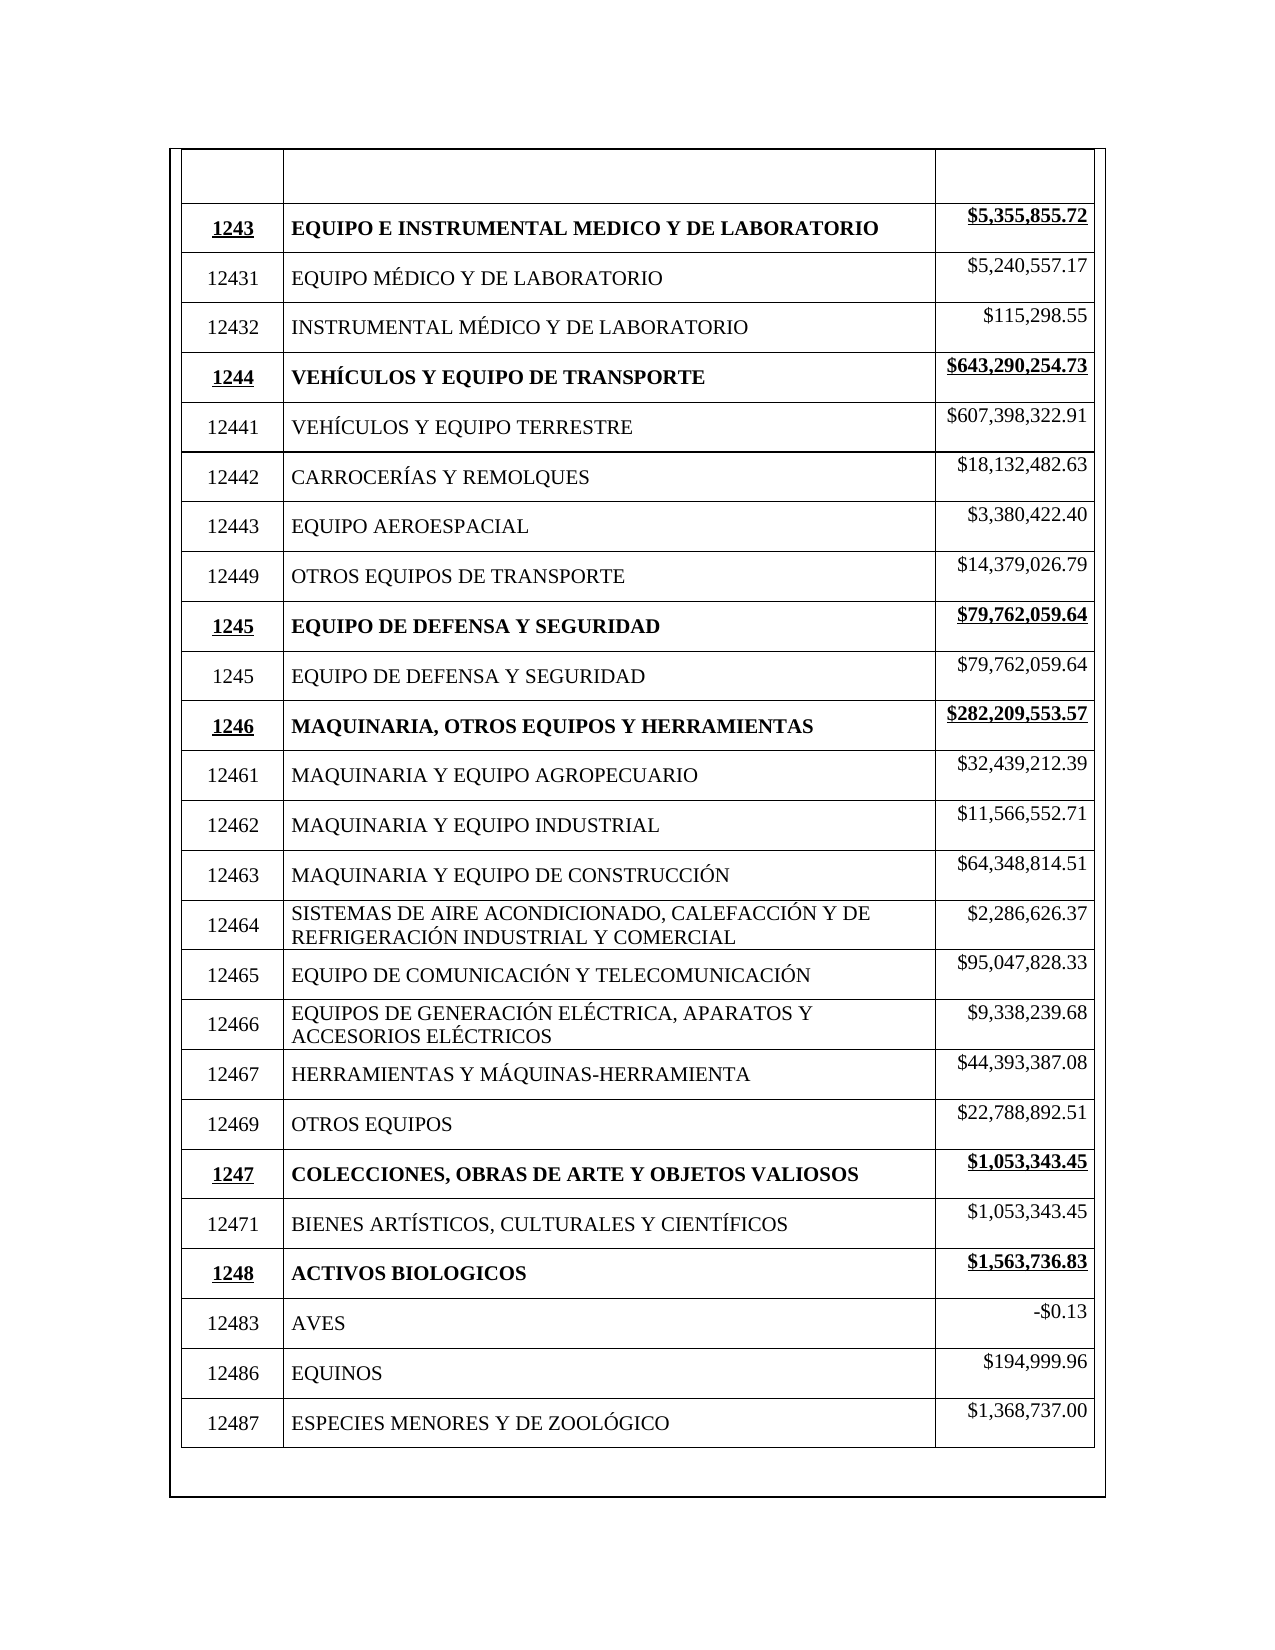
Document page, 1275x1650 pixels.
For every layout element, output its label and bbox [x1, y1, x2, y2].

table_header [171, 149, 1105, 1496]
